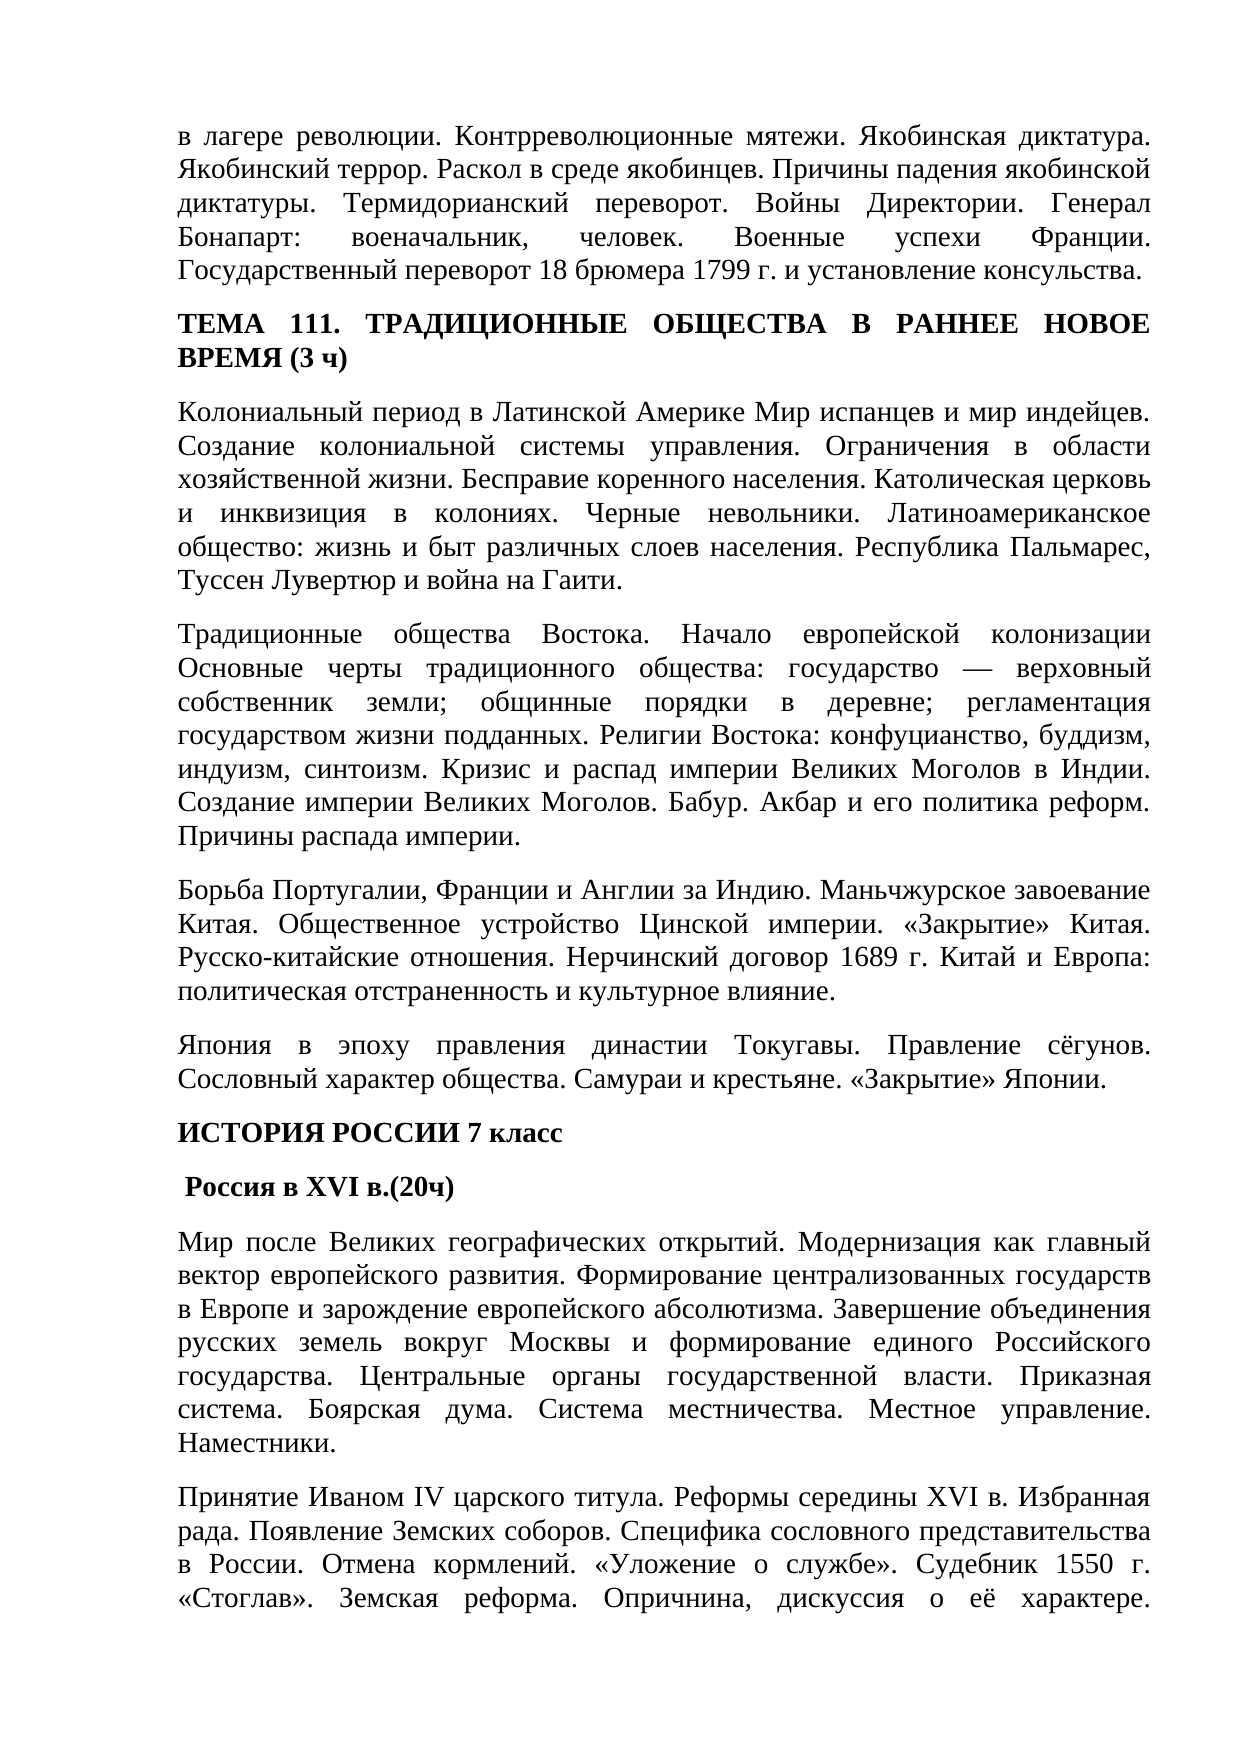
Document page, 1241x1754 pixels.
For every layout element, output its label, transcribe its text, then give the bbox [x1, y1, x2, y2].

text ИСТОРИЯ РОССИИ 7 класс [177, 1115, 1152, 1149]
text Традиционные общества Востока. Начало европейской колонизации Основные черты традиционного общества: государство — верховный собственник земли; общинные порядки в деревне; регламентация государством жизни подданных. Религии Востока: конфуцианство, буддизм, индуизм, синтоизм. Кризис и распад империи Великих Моголов в Индии. Создание империи Великих Моголов. Бабур. Акбар и его политика реформ. Причины распада империи. [177, 617, 1152, 851]
text Япония в эпоху правления династии Токугавы. Правление сёгунов. Сословный характер общества. Самураи и крестьяне. «Закрытие» Японии. [177, 1027, 1152, 1094]
text Борьба Португалии, Франции и Англии за Индию. Маньчжурское завоевание Китая. Общественное устройство Цинской империи. «Закрытие» Китая. Русско-китайские отношения. Нерчинский договор 1689 г. Китай и Европа: политическая отстраненность и культурное влияние. [177, 872, 1152, 1006]
text Мир после Великих географических открытий. Модернизация как главный вектор европейского развития. Формирование централизованных государств в Европе и зарождение европейского абсолютизма. Завершение объединения русских земель вокруг Москвы и формирование единого Российского государства. Центральные органы государственной власти. Приказная система. Боярская дума. Система местничества. Местное управление. Наместники. [177, 1224, 1152, 1459]
text Россия в XVI в.(20ч) [177, 1169, 1152, 1203]
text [177, 118, 1152, 286]
text Колониальный период в Латинской Америке Мир испанцев и мир индейцев. Создание колониальной системы управления. Ограничения в области хозяйственной жизни. Бесправие коренного населения. Католическая церковь и инквизиция в колониях. Черные невольники. Латиноамериканское общество: жизнь и быт различных слоев населения. Республика Пальмарес, Туссен Лувертюр и война на Гаити. [177, 394, 1152, 596]
text ТЕМА 111. ТРАДИЦИОННЫЕ ОБЩЕСТВА В РАННЕЕ НОВОЕ ВРЕМЯ (3 ч) [177, 307, 1152, 374]
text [177, 1479, 1152, 1614]
